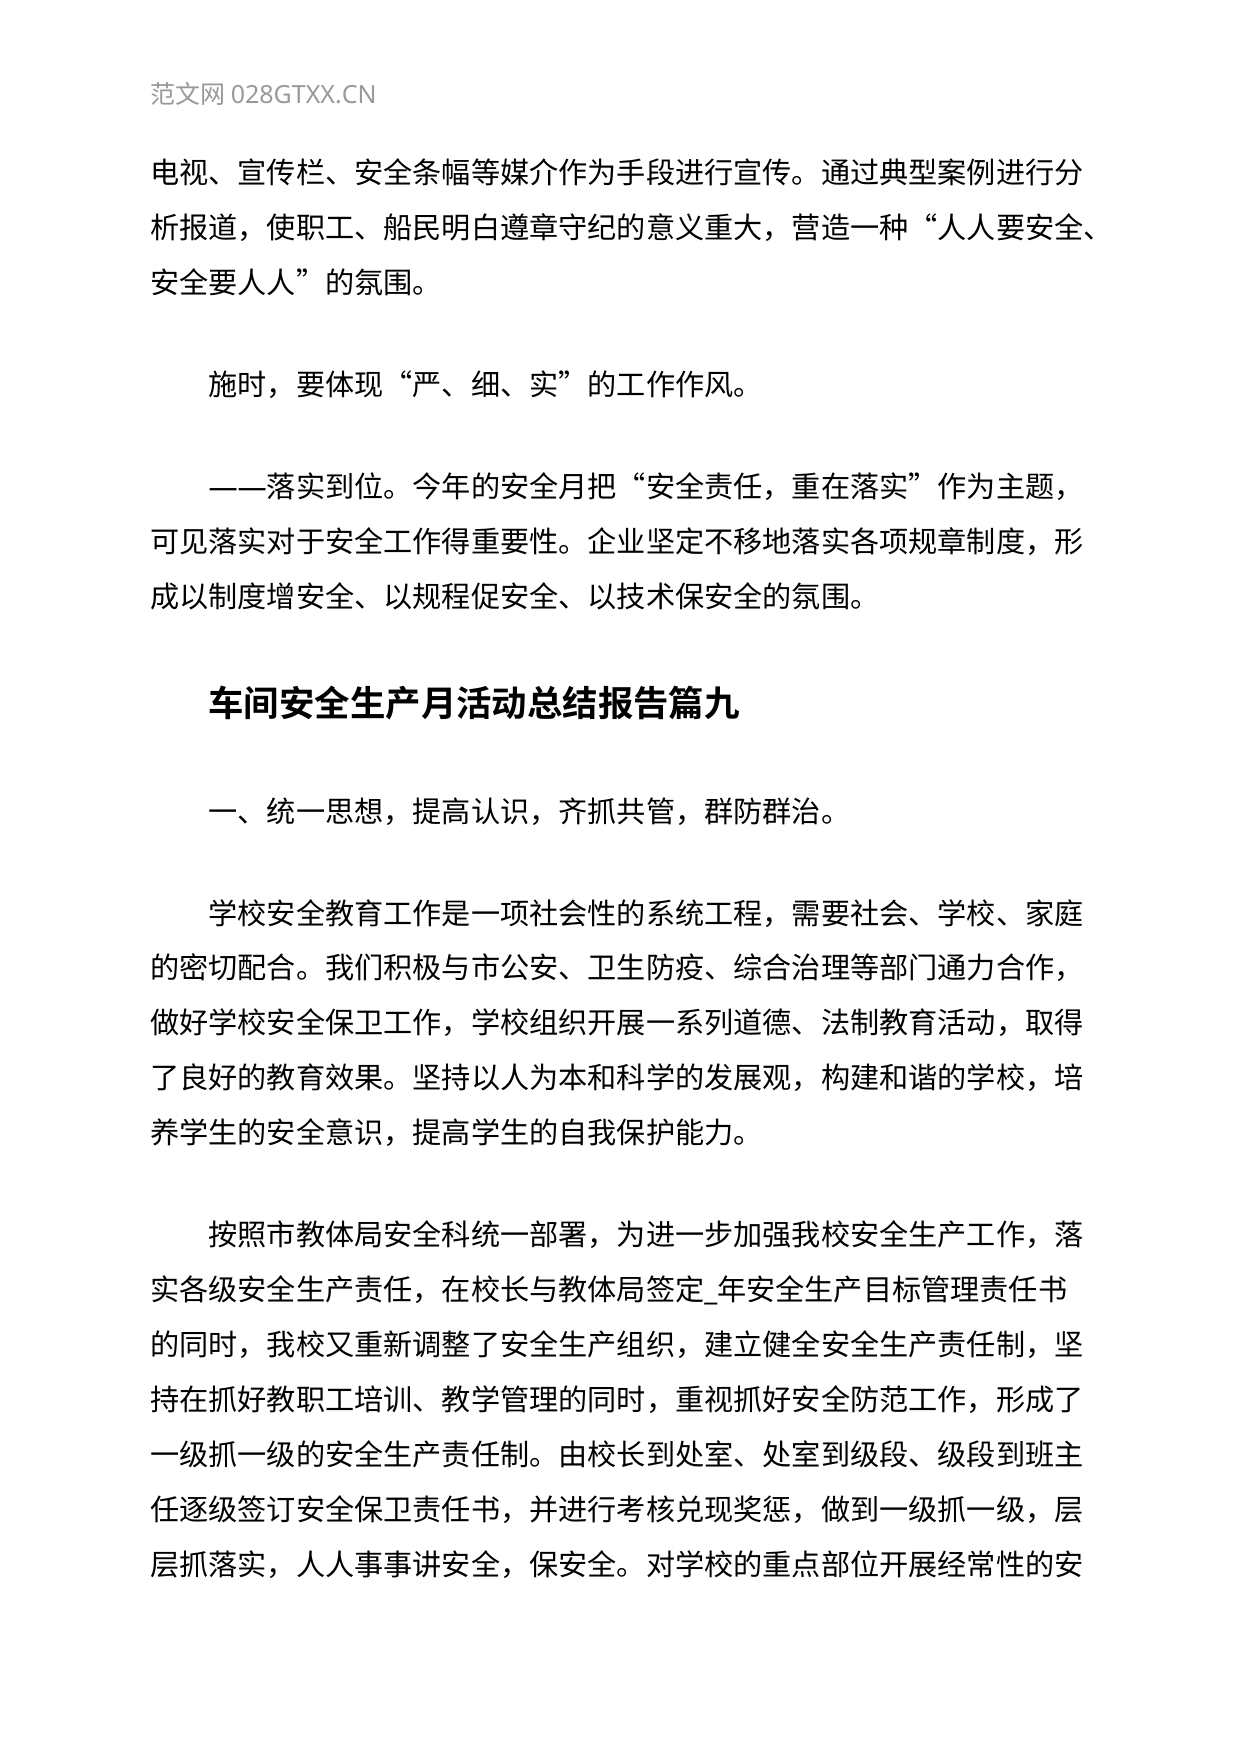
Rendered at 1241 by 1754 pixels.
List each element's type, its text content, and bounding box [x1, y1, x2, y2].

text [150, 1212, 1090, 1583]
text ——落实到位。今年的安全月把“安全责任，重在落实”作为主题，可见落实对于安全工作得重要性。企业坚定不移地落实各项规章制度，形成以制度增安全、以规程促安全、以技术保安全的氛围。 [150, 463, 1090, 616]
text 学校安全教育工作是一项社会性的系统工程，需要社会、学校、家庭的密切配合。我们积极与市公安、卫生防疫、综合治理等部门通力合作，做好学校安全保卫工作，学校组织开展一系列道德、法制教育活动，取得了良好的教育效果。坚持以人为本和科学的发展观，构建和谐的学校，培养学生的安全意识，提高学生的自我保护能力。 [150, 890, 1090, 1152]
text 施时，要体现“严、细、实”的工作作风。 [150, 362, 1090, 404]
text 车间安全生产月活动总结报告篇九 [150, 675, 1090, 726]
text 一、统一思想，提高认识，齐抓共管，群防群治。 [150, 788, 1090, 831]
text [150, 150, 1090, 302]
